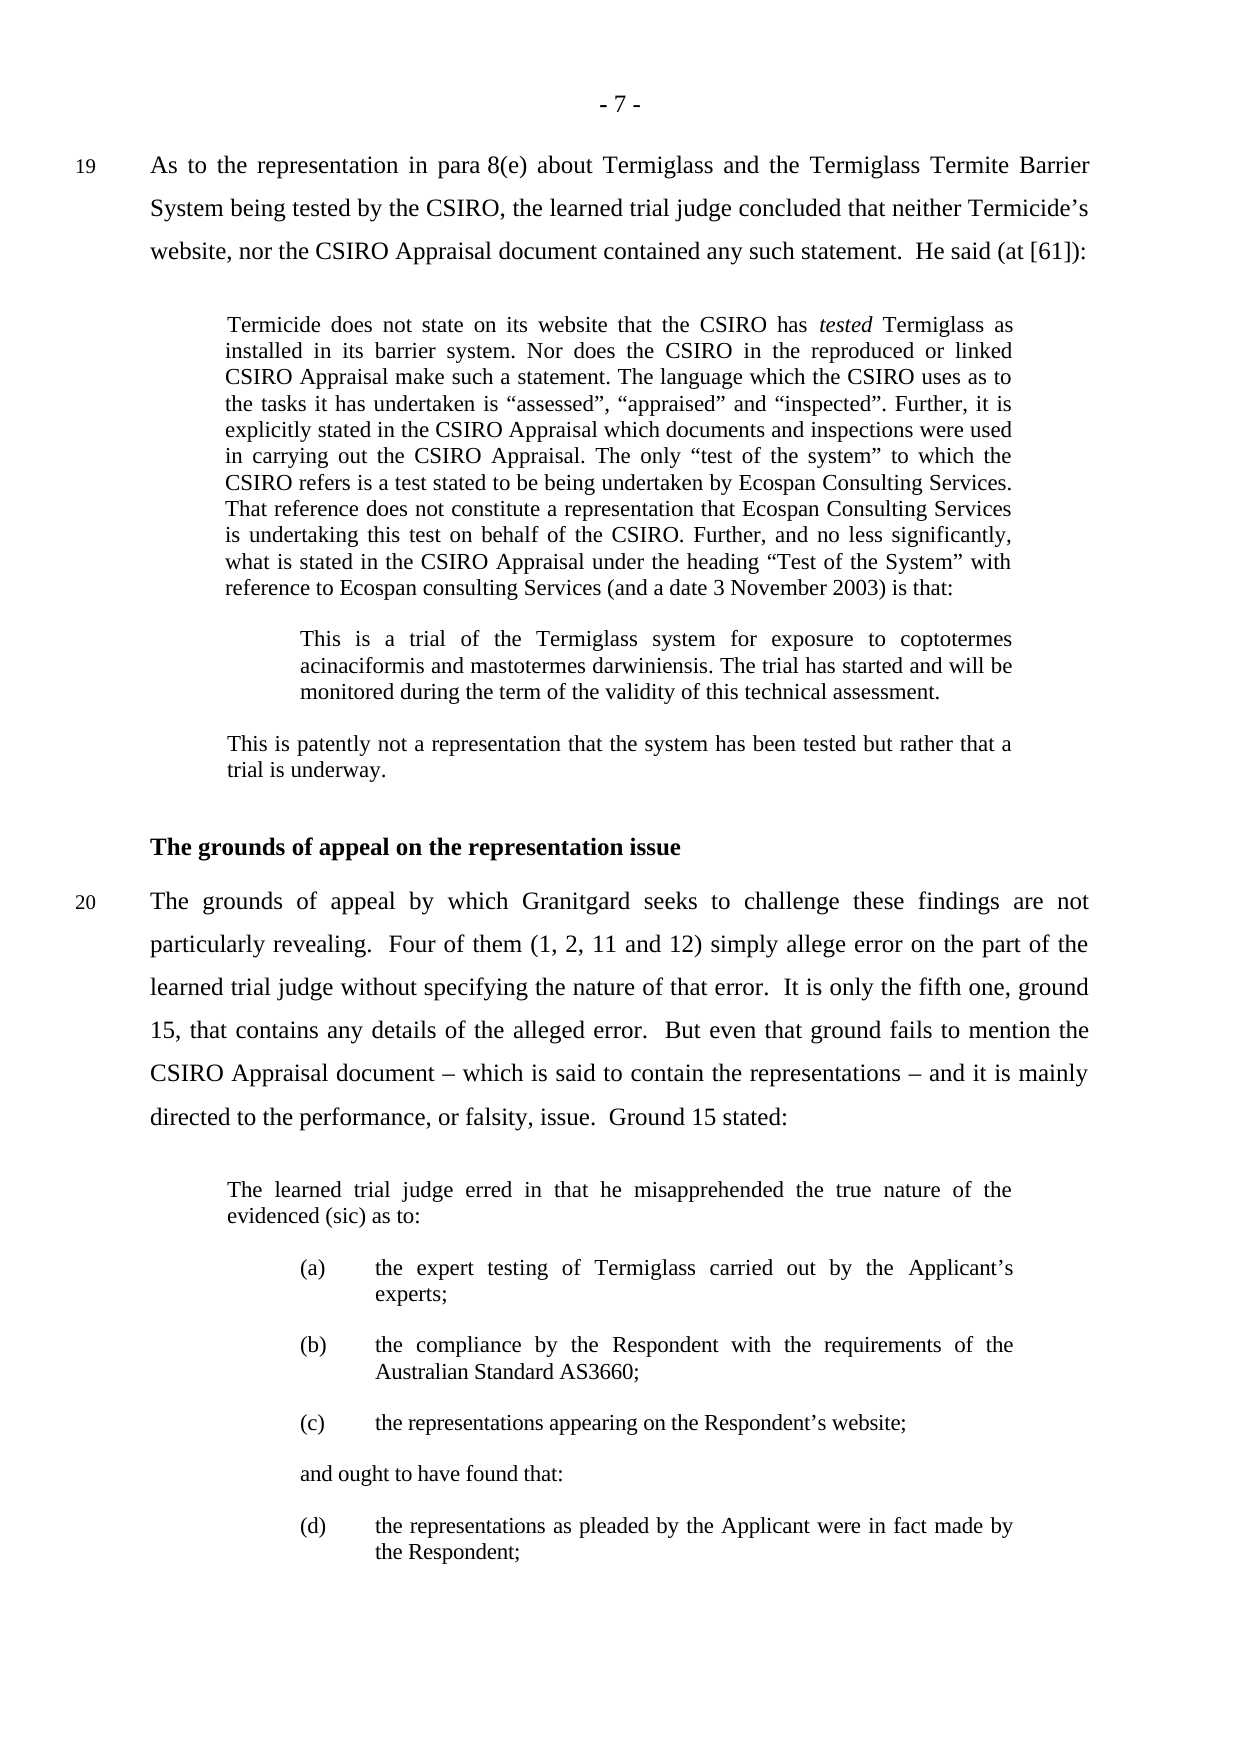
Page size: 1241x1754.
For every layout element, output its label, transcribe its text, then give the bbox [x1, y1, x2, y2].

text The learned trial judge erred in that he misapprehended the true nature of the evidenced (sic) as to: [227, 1176, 1013, 1229]
list the compliance by the Respondent with the requirements of the Australian Standard AS3660; [300, 1331, 1013, 1384]
list the representations as pleaded by the Applicant were in fact made by the Respondent; [300, 1512, 1013, 1564]
text The grounds of appeal by which Granitgard seeks to challenge these findings are not particularly revealing. Four of them (1, 2, 11 and 12) simply allege error on the part of the learned trial judge without specifying the nature of that error. It is only the fifth one, ground 15, that contains any details of the alleged error. But even that ground fails to mention the CSIRO Appraisal document – which is said to contain the representations – and it is mainly directed to the performance, or falsity, issue. Ground 15 stated: [75, 886, 1090, 1130]
text Termicide does not state on its website that the CSIRO has tested Termiglass as installed in its barrier system. Nor does the CSIRO in the reproduced or linked CSIRO Appraisal make such a statement. The language which the CSIRO uses as to the tasks it has undertaken is “assessed”, “appraised” and “inspected”. Further, it is explicitly stated in the CSIRO Appraisal which documents and inspections were used in carrying out the CSIRO Appraisal. The only “test of the system” to which the CSIRO refers is a test stated to be being undertaken by Ecospan Consulting Services. That reference does not constitute a representation that Ecospan Consulting Services is undertaking this test on behalf of the CSIRO. Further, and no less significantly, what is stated in the CSIRO Appraisal under the heading “Test of the System” with reference to Ecospan consulting Services (and a date 3 November 2003) is that: [225, 311, 1013, 601]
subtitle The grounds of appeal on the representation issue [150, 832, 1090, 861]
text As to the representation in para 8(e) about Termiglass and the Termiglass Termite Barrier System being tested by the CSIRO, the learned trial judge concluded that neither Termicide’s website, nor the CSIRO Appraisal document contained any such statement. He said (at [61]): [75, 150, 1090, 265]
list the representations appearing on the Respondent’s website; [300, 1409, 1013, 1436]
text and ought to have found that: [300, 1461, 1013, 1487]
list the expert testing of Termiglass carried out by the Applicant’s experts; [300, 1254, 1013, 1306]
text This is patently not a representation that the system has been tested but rather that a trial is underway. [227, 729, 1013, 782]
text This is a trial of the Termiglass system for exposure to coptotermes acinaciformis and mastotermes darwiniensis. The trial has started and will be monitored during the term of the validity of this technical assessment. [300, 626, 1013, 704]
